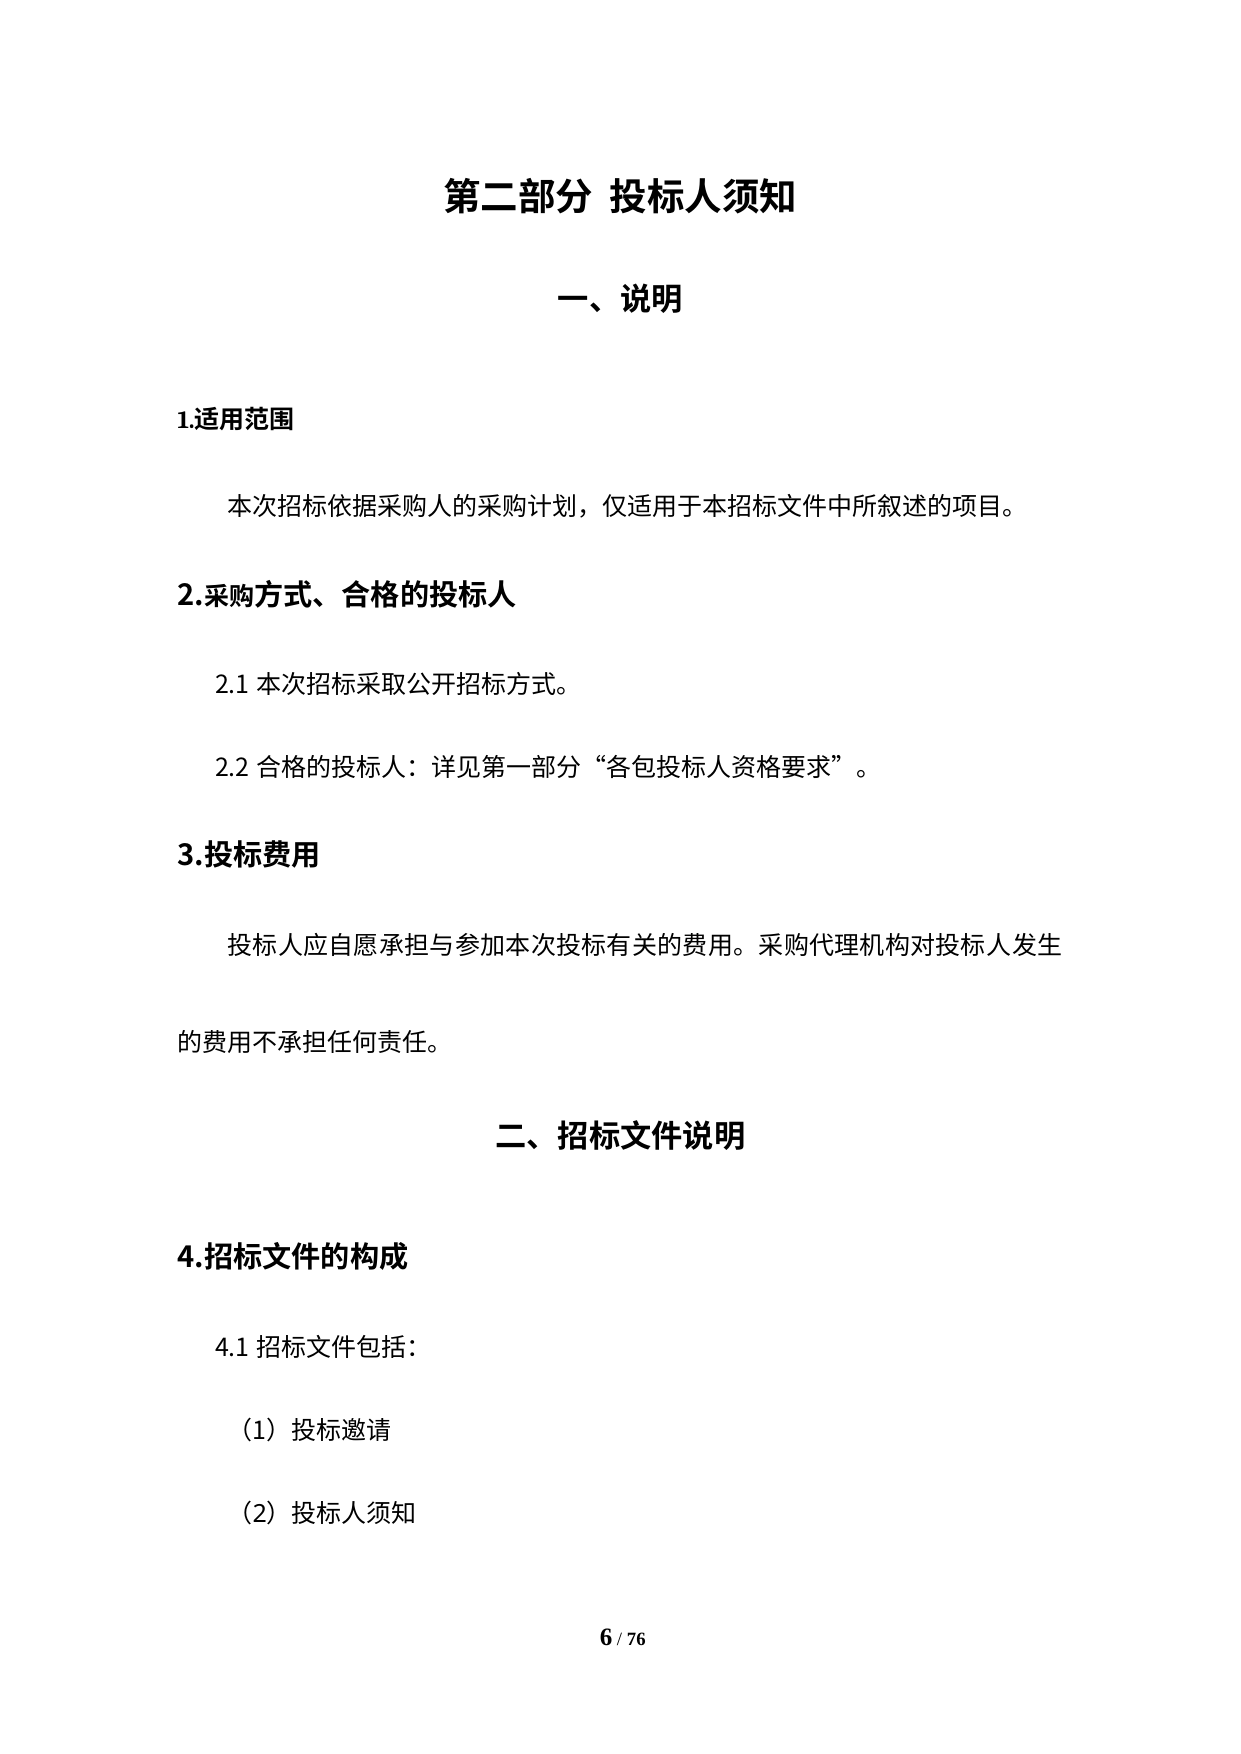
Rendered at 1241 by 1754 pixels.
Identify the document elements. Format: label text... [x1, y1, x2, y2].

subtitle 3.投标费用 [177, 820, 1063, 885]
text 4.1 招标文件包括： [177, 1313, 1063, 1378]
text 2.2 合格的投标人：详见第一部分“各包投标人资格要求”。 [177, 733, 1063, 798]
subtitle 2.采购方式、合格的投标人 [177, 560, 1063, 625]
text 本次招标依据采购人的采购计划，仅适用于本招标文件中所叙述的项目。 [177, 472, 1063, 537]
text 2.1 本次招标采取公开招标方式。 [177, 650, 1063, 715]
title 第二部分 投标人须知 [177, 162, 1063, 227]
text （1）投标邀请 [177, 1396, 1063, 1461]
subtitle 一、说明 [177, 264, 1063, 329]
subtitle 1.适用范围 [177, 385, 1063, 450]
subtitle 4.招标文件的构成 [177, 1222, 1063, 1287]
subtitle 二、招标文件说明 [177, 1102, 1063, 1167]
text （2）投标人须知 [177, 1479, 1063, 1544]
text 投标人应自愿承担与参加本次投标有关的费用。采购代理机构对投标人发生的费用不承担任何责任。 [177, 911, 1063, 1073]
